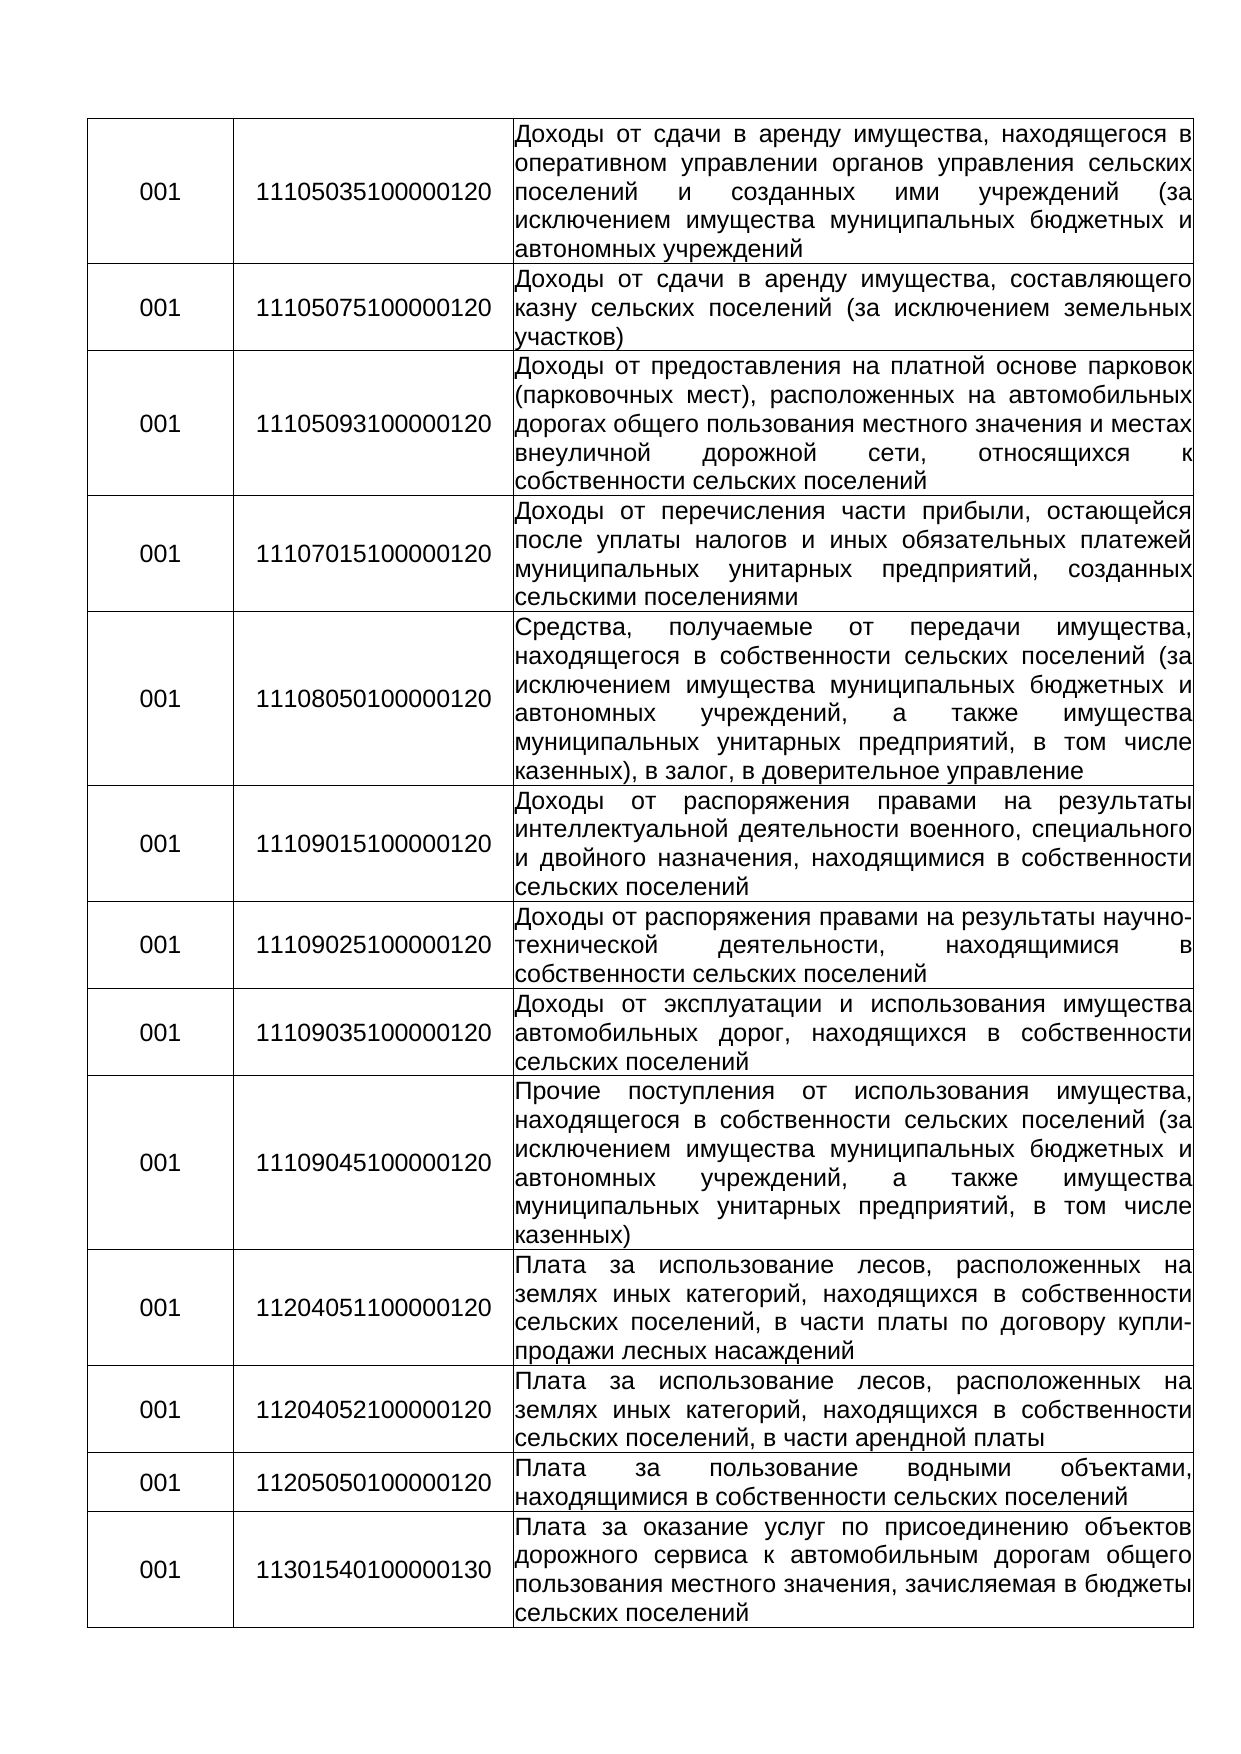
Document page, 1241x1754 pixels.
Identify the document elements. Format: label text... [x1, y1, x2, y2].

table_cell 001 [88, 989, 233, 1075]
table_cell 001 [88, 612, 233, 784]
table_cell 001 [88, 1453, 233, 1511]
table_cell 11109045100000120 [234, 1076, 513, 1249]
table_cell 001 [88, 351, 233, 495]
table_cell Доходы от предоставления на платной основе парковок (парковочных мест), расположенных на автомобильных дорогах общего пользования местного значения и местах внеуличной дорожной сети, относящихся к собственности сельских поселений [514, 351, 1193, 495]
table_cell 11109025100000120 [234, 902, 513, 988]
table_cell Плата за оказание услуг по присоединению объектов дорожного сервиса к автомобильным дорогам общего пользования местного значения, зачисляемая в бюджеты сельских поселений [514, 1512, 1193, 1627]
table_cell Прочие поступления от использования имущества, находящегося в собственности сельских поселений (за исключением имущества муниципальных бюджетных и автономных учреждений, а также имущества муниципальных унитарных предприятий, в том числе казенных) [514, 1076, 1193, 1249]
table_cell 001 [88, 264, 233, 350]
table_cell 11109035100000120 [234, 989, 513, 1075]
table_cell 11204052100000120 [234, 1366, 513, 1452]
table_cell Плата за использование лесов, расположенных на землях иных категорий, находящихся в собственности сельских поселений, в части арендной платы [514, 1366, 1193, 1452]
table_cell Доходы от перечисления части прибыли, остающейся после уплаты налогов и иных обязательных платежей муниципальных унитарных предприятий, созданных сельскими поселениями [514, 496, 1193, 611]
table_cell 11107015100000120 [234, 496, 513, 611]
table_cell Доходы от эксплуатации и использования имущества автомобильных дорог, находящихся в собственности сельских поселений [514, 989, 1193, 1075]
table_cell Доходы от сдачи в аренду имущества, находящегося в оперативном управлении органов управления сельских поселений и созданных ими учреждений (за исключением имущества муниципальных бюджетных и автономных учреждений [514, 119, 1193, 263]
table_cell 11109015100000120 [234, 786, 513, 901]
table_cell 11108050100000120 [234, 612, 513, 784]
table_cell 001 [88, 496, 233, 611]
table_cell 11105075100000120 [234, 264, 513, 350]
table_cell Доходы от распоряжения правами на результаты интеллектуальной деятельности военного, специального и двойного назначения, находящимися в собственности сельских поселений [514, 786, 1193, 901]
table_cell Средства, получаемые от передачи имущества, находящегося в собственности сельских поселений (за исключением имущества муниципальных бюджетных и автономных учреждений, а также имущества муниципальных унитарных предприятий, в том числе казенных), в залог, в доверительное управление [514, 612, 1193, 784]
table_cell 11105093100000120 [234, 351, 513, 495]
table_cell 001 [88, 1076, 233, 1249]
table_cell 11301540100000130 [234, 1512, 513, 1627]
table_cell 001 [88, 1512, 233, 1627]
table_cell Плата за пользование водными объектами, находящимися в собственности сельских поселений [514, 1453, 1193, 1511]
table_cell 001 [88, 1250, 233, 1365]
table_cell 001 [88, 902, 233, 988]
table_cell 11205050100000120 [234, 1453, 513, 1511]
table_cell Плата за использование лесов, расположенных на землях иных категорий, находящихся в собственности сельских поселений, в части платы по договору купли-продажи лесных насаждений [514, 1250, 1193, 1365]
table_cell 001 [88, 786, 233, 901]
table_cell Доходы от сдачи в аренду имущества, составляющего казну сельских поселений (за исключением земельных участков) [514, 264, 1193, 350]
table_cell 001 [88, 119, 233, 263]
table_cell 001 [88, 1366, 233, 1452]
table_cell Доходы от распоряжения правами на результаты научно-технической деятельности, находящимися в собственности сельских поселений [514, 902, 1193, 988]
table_cell 11105035100000120 [234, 119, 513, 263]
table_cell 11204051100000120 [234, 1250, 513, 1365]
